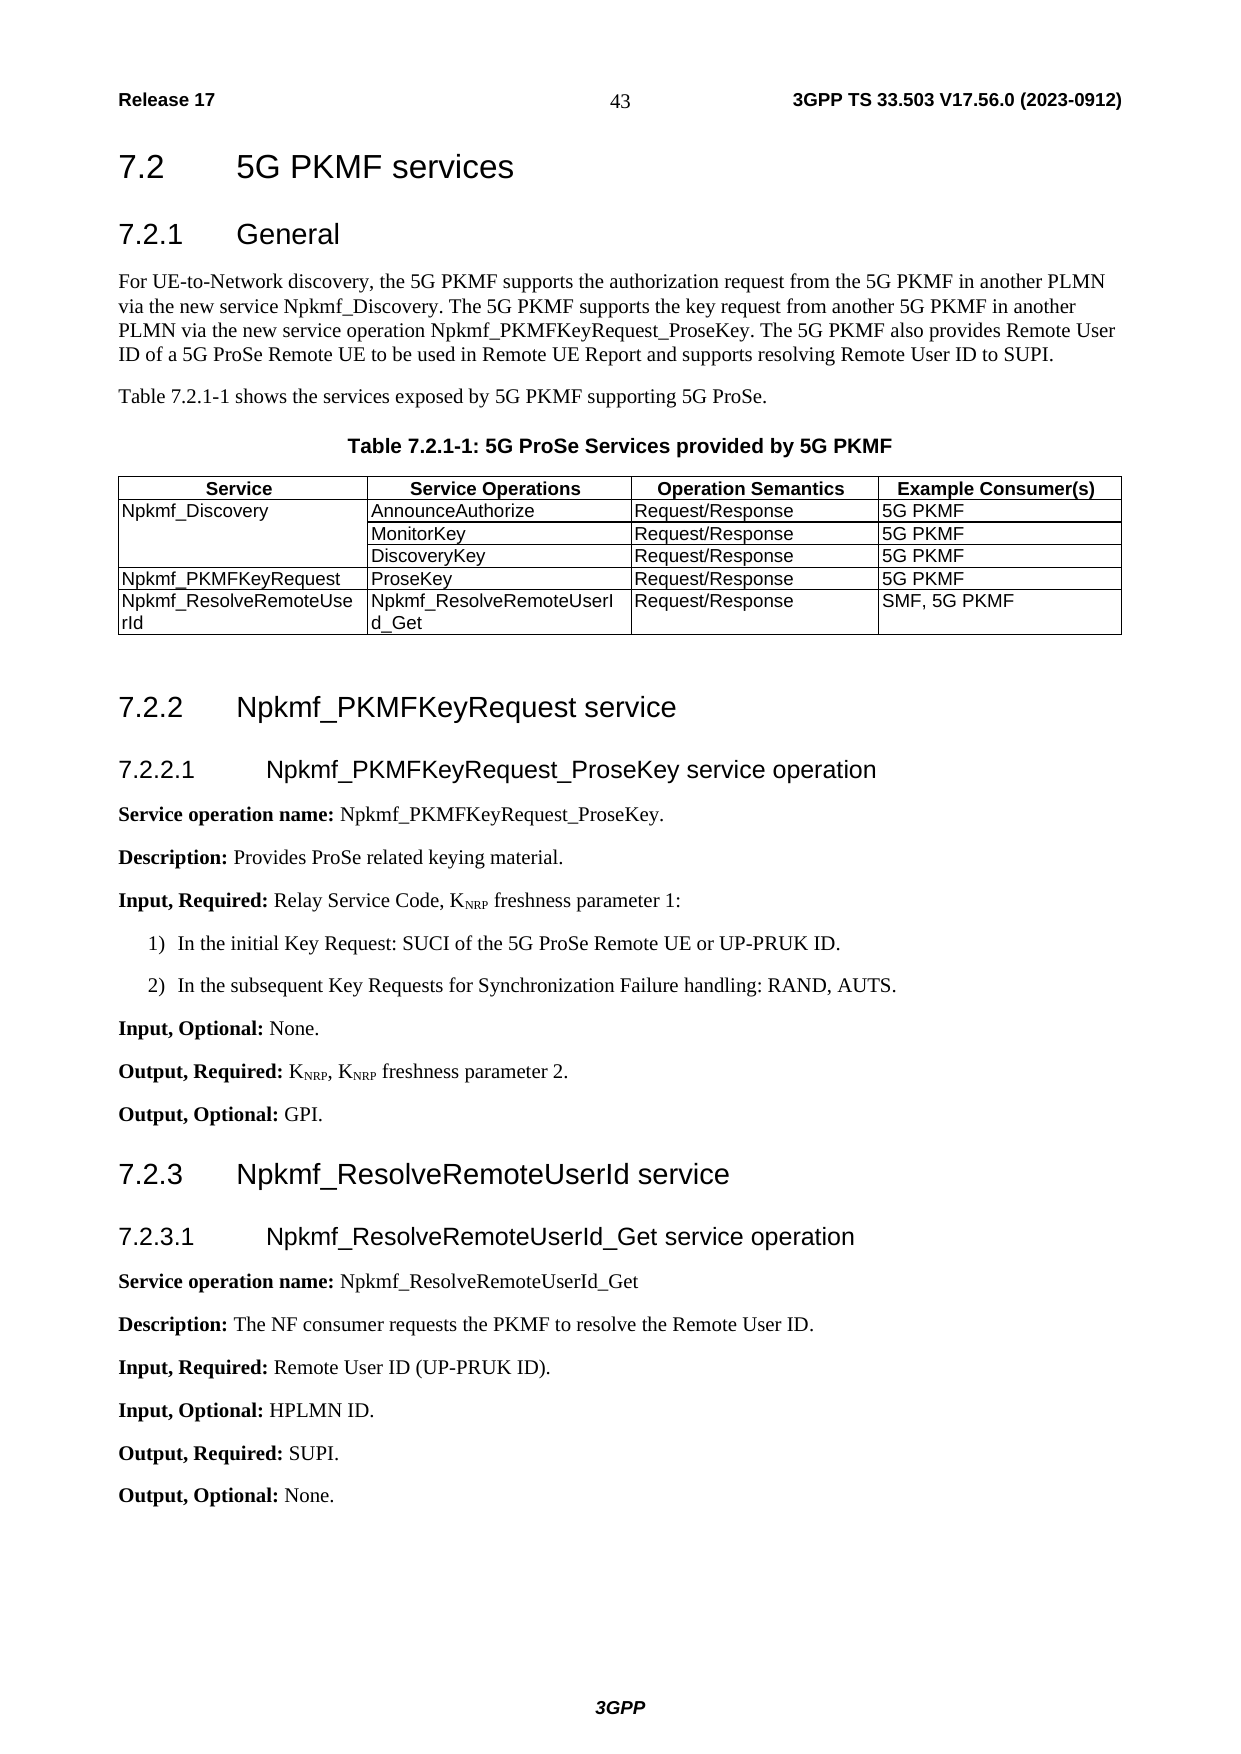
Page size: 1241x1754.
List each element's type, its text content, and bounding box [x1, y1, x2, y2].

text Service operation name: Npkmf_PKMFKeyRequest_ProseKey. [118, 802, 1122, 826]
table_cell 5G PKMF [879, 568, 1121, 589]
table_cell DiscoveryKey [368, 545, 631, 567]
subtitle 7.2.2.1 Npkmf_PKMFKeyRequest_ProseKey service operation [118, 754, 1122, 783]
text Output, Required: KNRP, KNRP freshness parameter 2. [118, 1059, 1122, 1083]
table_cell Npkmf_Discovery [119, 500, 367, 567]
table_cell Npkmf_ResolveRemoteUserId_Get [368, 590, 631, 633]
table_cell MonitorKey [368, 523, 631, 544]
text Description: Provides ProSe related keying material. [118, 845, 1122, 869]
subtitle 7.2 5G PKMF services [118, 147, 1122, 186]
table_cell Request/Response [632, 500, 878, 521]
text 2) In the subsequent Key Requests for Synchronization Failure handling: RAND, AUTS. [148, 973, 1122, 997]
table_cell ProseKey [368, 568, 631, 589]
text Output, Optional: GPI. [118, 1102, 1122, 1126]
text Service operation name: Npkmf_ResolveRemoteUserId_Get [118, 1269, 1122, 1293]
table_cell 5G PKMF [879, 545, 1121, 567]
table_cell SMF, 5G PKMF [879, 590, 1121, 633]
text Table 7.2.1-1 shows the services exposed by 5G PKMF supporting 5G ProSe. [118, 384, 1122, 408]
table_header Service Operations [368, 477, 631, 499]
table_cell Request/Response [632, 568, 878, 589]
table_cell Npkmf_PKMFKeyRequest [119, 568, 367, 589]
subtitle 7.2.2 Npkmf_PKMFKeyRequest service [118, 690, 1122, 723]
table_cell Npkmf_ResolveRemoteUserId [119, 590, 367, 633]
subtitle 7.2.1 General [118, 217, 1122, 251]
table_cell Request/Response [632, 523, 878, 544]
table_cell AnnounceAuthorize [368, 500, 631, 521]
text 1) In the initial Key Request: SUCI of the 5G ProSe Remote UE or UP-PRUK ID. [148, 931, 1122, 954]
text Description: The NF consumer requests the PKMF to resolve the Remote User ID. [118, 1312, 1122, 1336]
table_header Service [119, 477, 367, 499]
text Table 7.2.1-1: 5G ProSe Services provided by 5G PKMF [118, 433, 1122, 457]
text Output, Required: SUPI. [118, 1441, 1122, 1465]
subtitle 7.2.3.1 Npkmf_ResolveRemoteUserId_Get service operation [118, 1222, 1122, 1251]
table_header Operation Semantics [632, 477, 878, 499]
text Input, Optional: None. [118, 1016, 1122, 1040]
text Input, Optional: HPLMN ID. [118, 1398, 1122, 1422]
text For UE-to-Network discovery, the 5G PKMF supports the authorization request from the 5G PKMF in another PLMN via the new service Npkmf_Discovery. The 5G PKMF supports the key request from another 5G PKMF in another PLMN via the new service operation Npkmf_PKMFKeyRequest_ProseKey. The 5G PKMF also provides Remote User ID of a 5G ProSe Remote UE to be used in Remote UE Report and supports resolving Remote User ID to SUPI. [118, 269, 1122, 366]
text Output, Optional: None. [118, 1483, 1122, 1507]
table_header Example Consumer(s) [879, 477, 1121, 499]
text Input, Required: Remote User ID (UP-PRUK ID). [118, 1355, 1122, 1379]
table_cell Request/Response [632, 590, 878, 633]
subtitle 7.2.3 Npkmf_ResolveRemoteUserId service [118, 1157, 1122, 1191]
table_cell 5G PKMF [879, 523, 1121, 544]
table_cell Request/Response [632, 545, 878, 567]
table_cell 5G PKMF [879, 500, 1121, 521]
text Input, Required: Relay Service Code, KNRP freshness parameter 1: [118, 888, 1122, 912]
